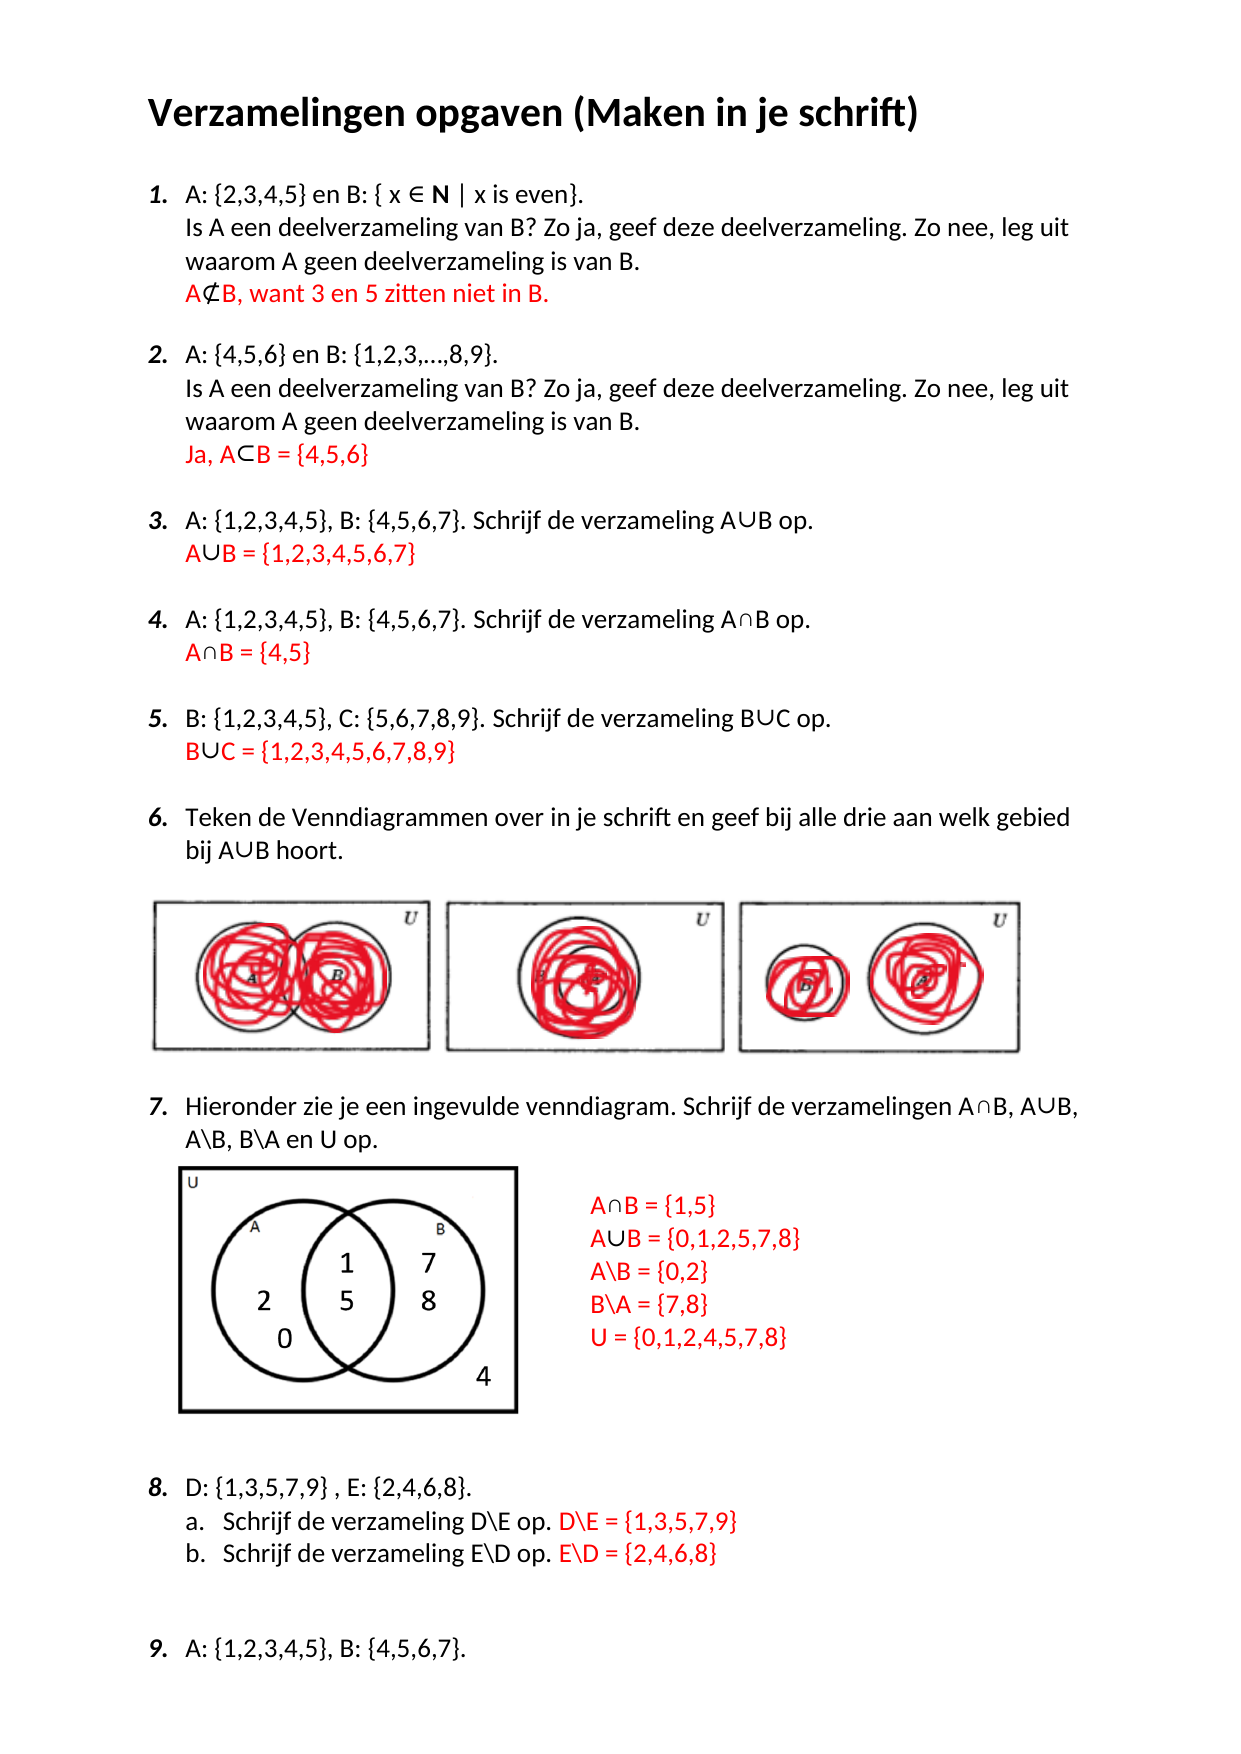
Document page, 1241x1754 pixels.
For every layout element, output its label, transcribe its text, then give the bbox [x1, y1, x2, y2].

list Schrijf de verzameling D\E op. D\E = {1,3,5,7,9} [185, 1504, 1093, 1537]
list A: {1,2,3,4,5}, B: {4,5,6,7}. Schrijf de verzameling AB op. [148, 602, 1093, 635]
list A: {2,3,4,5} en B: { x N | x is even}. Is A een deelverzameling van B? Zo ja, geef deze deelverzameling. Zo nee, leg uit waarom A geen deelverzameling is van B. AB, want 3 en 5 zitten niet in B. [148, 178, 1093, 338]
list Hieronder zie je een ingevulde venndiagram. Schrijf de verzamelingen AB, AB, A\B, B\A en U op. [148, 1089, 1093, 1155]
text Verzamelingen opgaven (Maken in je schrift) [148, 86, 1093, 137]
text AB = {1,5} AB = {0,1,2,5,7,8} A\B = {0,2} B\A = {7,8} U = {0,1,2,4,5,7,8} [590, 1155, 1093, 1353]
list AB = {4,5} [185, 635, 1093, 668]
list B: {1,2,3,4,5}, C: {5,6,7,8,9}. Schrijf de verzameling BC op. [148, 701, 1093, 734]
list A: {4,5,6} en B: {1,2,3,…,8,9}. Is A een deelverzameling van B? Zo ja, geef deze deelverzameling. Zo nee, leg uit waarom A geen deelverzameling is van B. [148, 338, 1093, 437]
list Teken de Venndiagrammen over in je schrift en geef bij alle drie aan welk gebied bij AB hoort. [148, 800, 1093, 866]
list A: {1,2,3,4,5}, B: {4,5,6,7}. Schrijf de verzameling AB op. [148, 503, 1093, 536]
list Schrijf de verzameling E\D op. E\D = {2,4,6,8} [185, 1537, 1093, 1598]
list D: {1,3,5,7,9} , E: {2,4,6,8}. [148, 1471, 1093, 1504]
list Ja, AB = {4,5,6} [185, 437, 1093, 470]
picture [147, 887, 1029, 1059]
list AB = {1,2,3,4,5,6,7} [185, 536, 1093, 569]
list A: {1,2,3,4,5}, B: {4,5,6,7}. [148, 1631, 1093, 1664]
list BC = {1,2,3,4,5,6,7,8,9} [185, 734, 1093, 767]
picture [170, 1158, 525, 1420]
